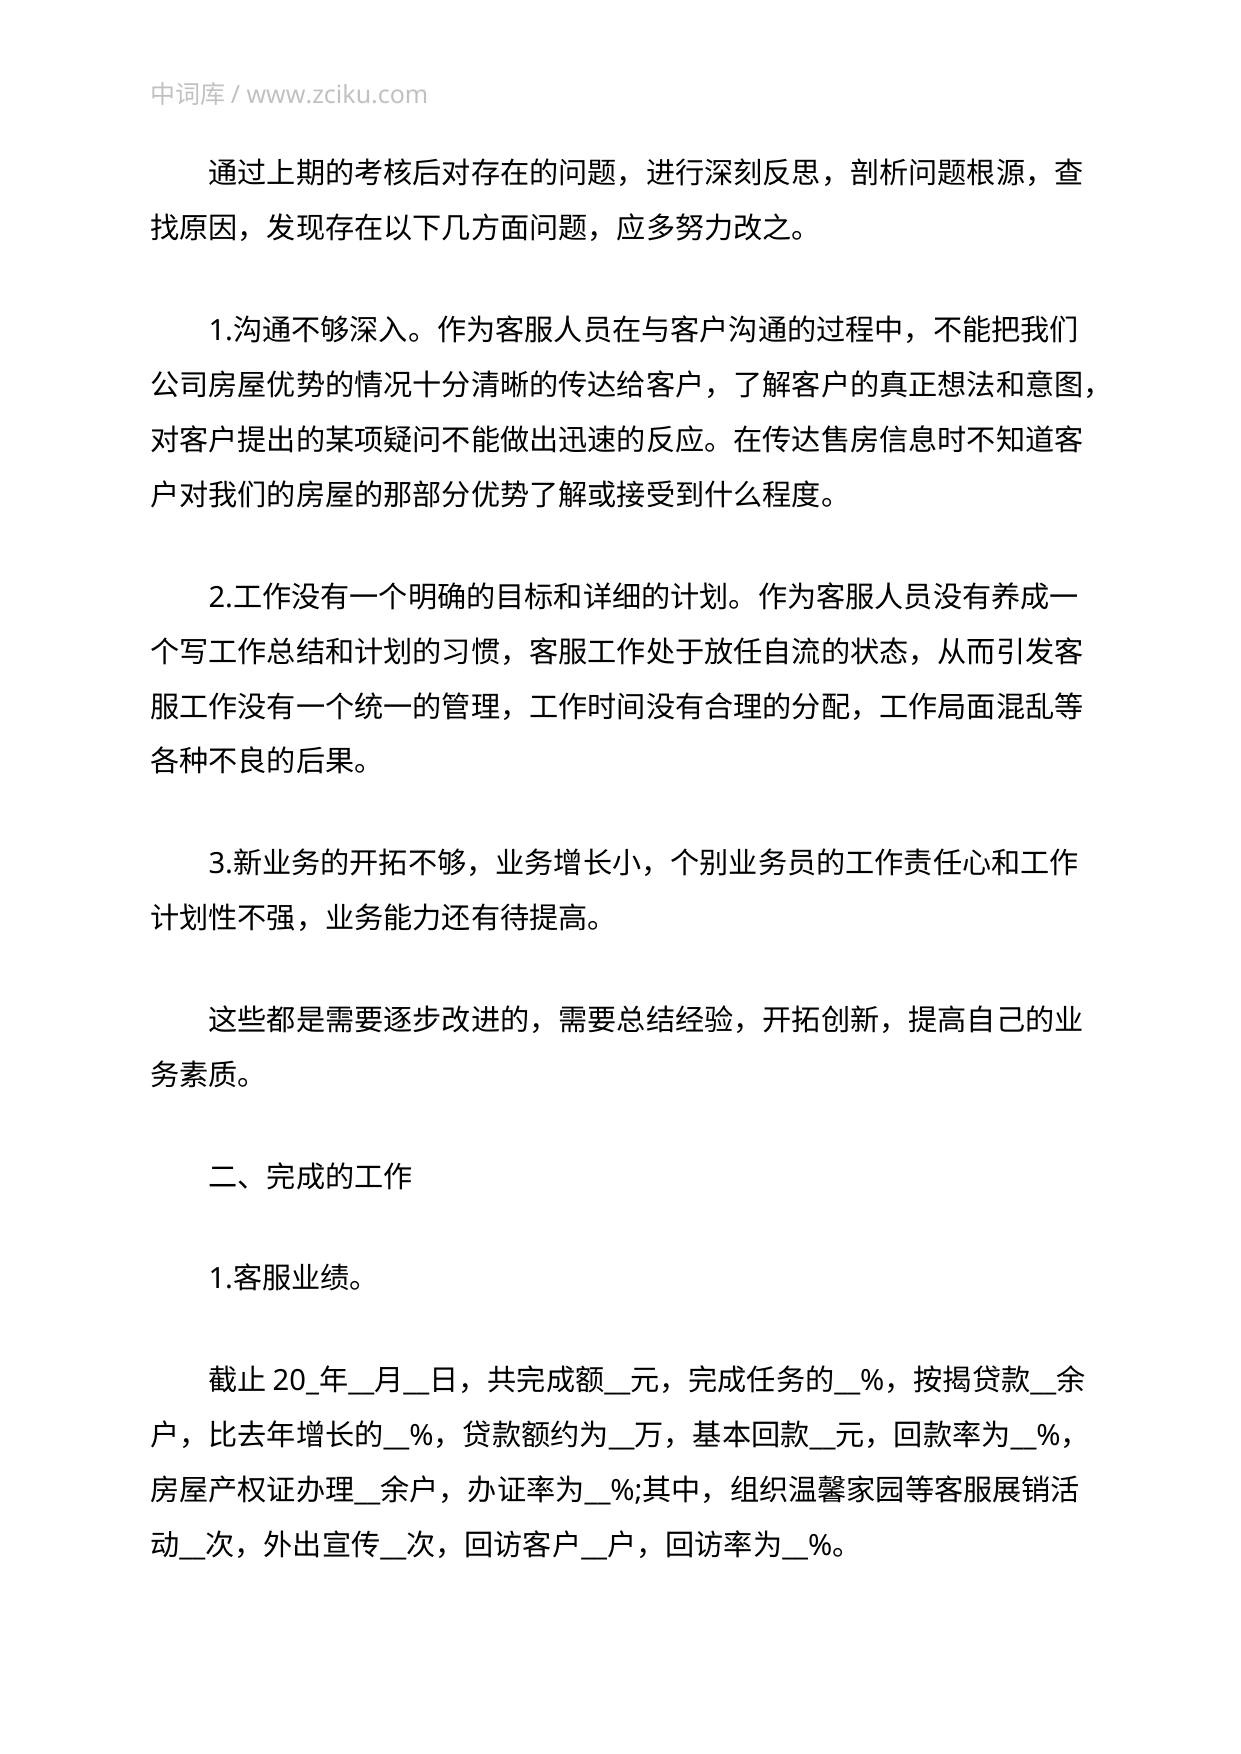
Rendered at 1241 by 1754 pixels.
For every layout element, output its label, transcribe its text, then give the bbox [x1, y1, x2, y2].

text 二、完成的工作 [150, 1153, 1090, 1196]
text 1.客服业绩。 [150, 1255, 1090, 1297]
text 3.新业务的开拓不够，业务增长小，个别业务员的工作责任心和工作计划性不强，业务能力还有待提高。 [150, 840, 1090, 937]
text 1.沟通不够深入。作为客服人员在与客户沟通的过程中，不能把我们公司房屋优势的情况十分清晰的传达给客户，了解客户的真正想法和意图，对客户提出的某项疑问不能做出迅速的反应。在传达售房信息时不知道客户对我们的房屋的那部分优势了解或接受到什么程度。 [150, 307, 1090, 514]
text 通过上期的考核后对存在的问题，进行深刻反思，剖析问题根源，查找原因，发现存在以下几方面问题，应多努力改之。 [150, 150, 1090, 247]
text 2.工作没有一个明确的目标和详细的计划。作为客服人员没有养成一个写工作总结和计划的习惯，客服工作处于放任自流的状态，从而引发客服工作没有一个统一的管理，工作时间没有合理的分配，工作局面混乱等各种不良的后果。 [150, 573, 1090, 780]
text 截止20_年__月__日，共完成额__元，完成任务的__%，按揭贷款__余户，比去年增长的__%，贷款额约为__万，基本回款__元，回款率为__%，房屋产权证办理__余户，办证率为__%;其中，组织温馨家园等客服展销活动__次，外出宣传__次，回访客户__户，回访率为__%。 [150, 1357, 1090, 1564]
text 这些都是需要逐步改进的，需要总结经验，开拓创新，提高自己的业务素质。 [150, 997, 1090, 1094]
